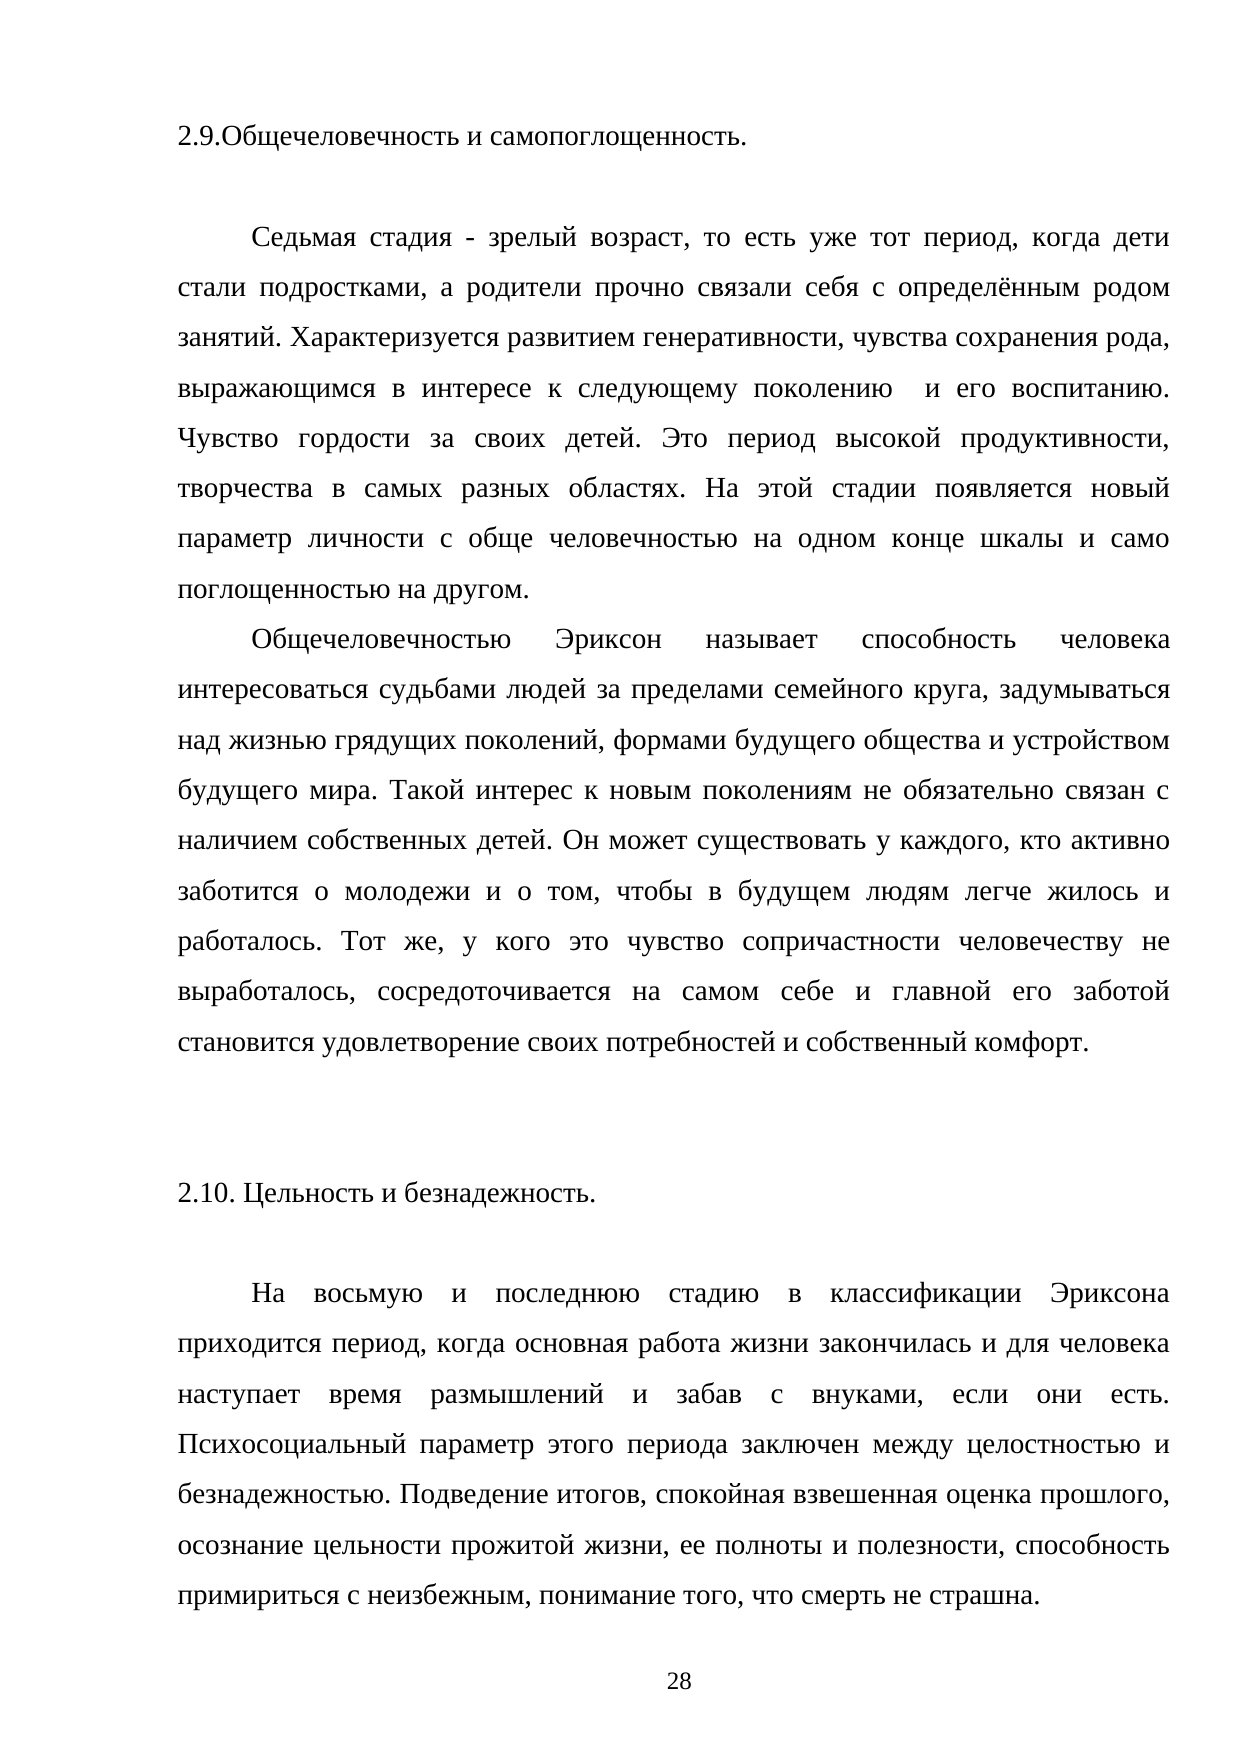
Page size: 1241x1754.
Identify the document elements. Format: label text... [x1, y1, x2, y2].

text 2.10. Цельность и безнадежность. [177, 1175, 1211, 1208]
text 2.9.Общечеловечность и самопоглощенность. [177, 118, 1211, 152]
text Седьмая стадия - зрелый возраст, то есть уже тот период, когда дети стали подростками, а родители прочно связали себя с определённым родом занятий. Характеризуется развитием генеративности, чувства сохранения рода, выражающимся в интересе к следующему поколению и его воспитанию. Чувство гордости за своих детей. Это период высокой продуктивности, творчества в самых разных областях. На этой стадии появляется новый параметр личности с обще человечностью на одном конце шкалы и само поглощенностью на другом. [177, 219, 1171, 604]
text Общечеловечностью Эриксон называет способность человека интересоваться судьбами людей за пределами семейного круга, задумываться над жизнью грядущих поколений, формами будущего общества и устройством будущего мира. Такой интерес к новым поколениям не обязательно связан с наличием собственных детей. Он может существовать у каждого, кто активно заботится о молодежи и о том, чтобы в будущем людям легче жилось и работалось. Тот же, у кого это чувство сопричастности человечеству не выработалось, сосредоточивается на самом себе и главной его заботой становится удовлетворение своих потребностей и собственный комфорт. [177, 621, 1171, 1057]
text На восьмую и последнюю стадию в классификации Эриксона приходится период, когда основная работа жизни закончилась и для человека наступает время размышлений и забав с внуками, если они есть. Психосоциальный параметр этого периода заключен между целостностью и безнадежностью. Подведение итогов, спокойная взвешенная оценка прошлого, осознание цельности прожитой жизни, ее полноты и полезности, способность примириться с неизбежным, понимание того, что смерть не страшна. [177, 1275, 1171, 1611]
